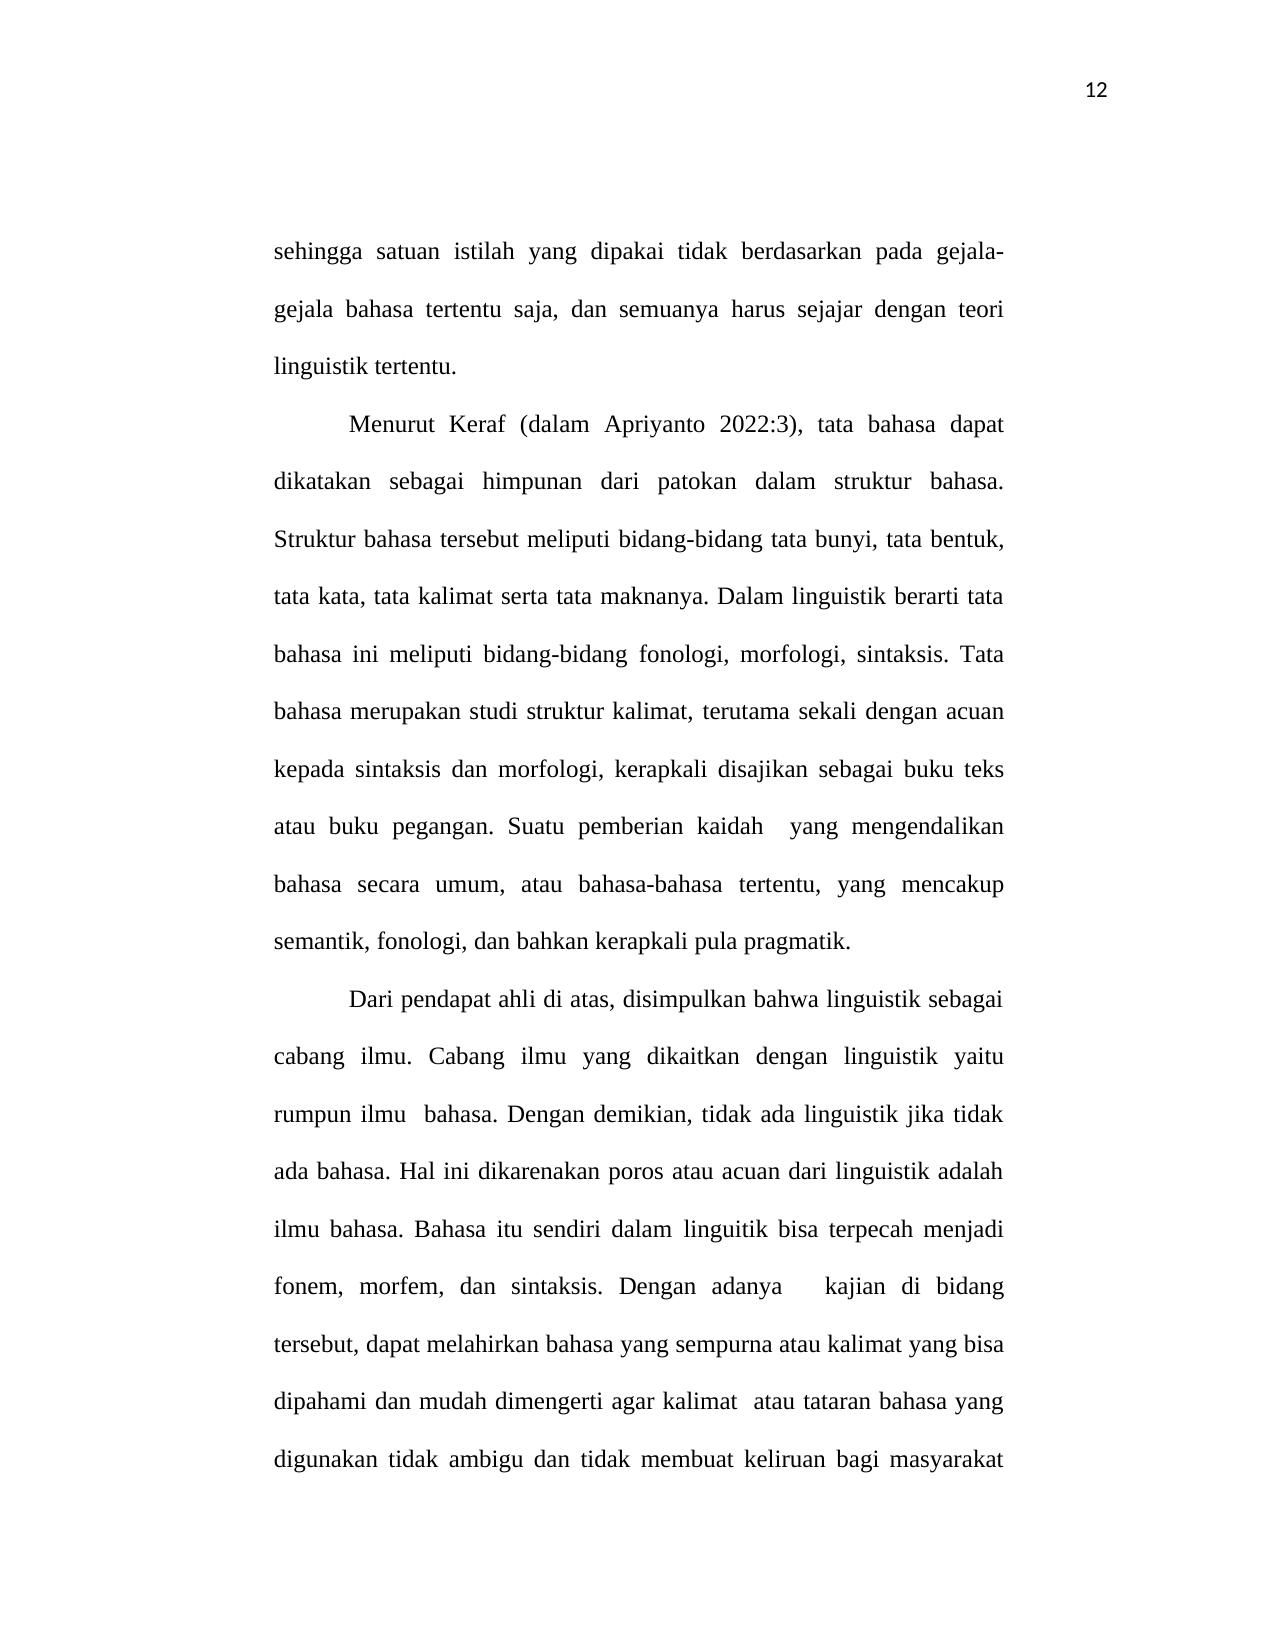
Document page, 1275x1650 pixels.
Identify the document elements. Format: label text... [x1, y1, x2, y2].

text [274, 984, 1004, 1472]
text Menurut Keraf (dalam Apriyanto 2022:3), tata bahasa dapat dikatakan sebagai himpunan dari patokan dalam struktur bahasa. Struktur bahasa tersebut meliputi bidang-bidang tata bunyi, tata bentuk, tata kata, tata kalimat serta tata maknanya. Dalam linguistik berarti tata bahasa ini meliputi bidang-bidang fonologi, morfologi, sintaksis. Tata bahasa merupakan studi struktur kalimat, terutama sekali dengan acuan kepada sintaksis dan morfologi, kerapkali disajikan sebagai buku teks atau buku pegangan. Suatu pemberian kaidah yang mengendalikan bahasa secara umum, atau bahasa-bahasa tertentu, yang mencakup semantik, fonologi, dan bahkan kerapkali pula pragmatik. [274, 409, 1004, 955]
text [274, 236, 1004, 380]
